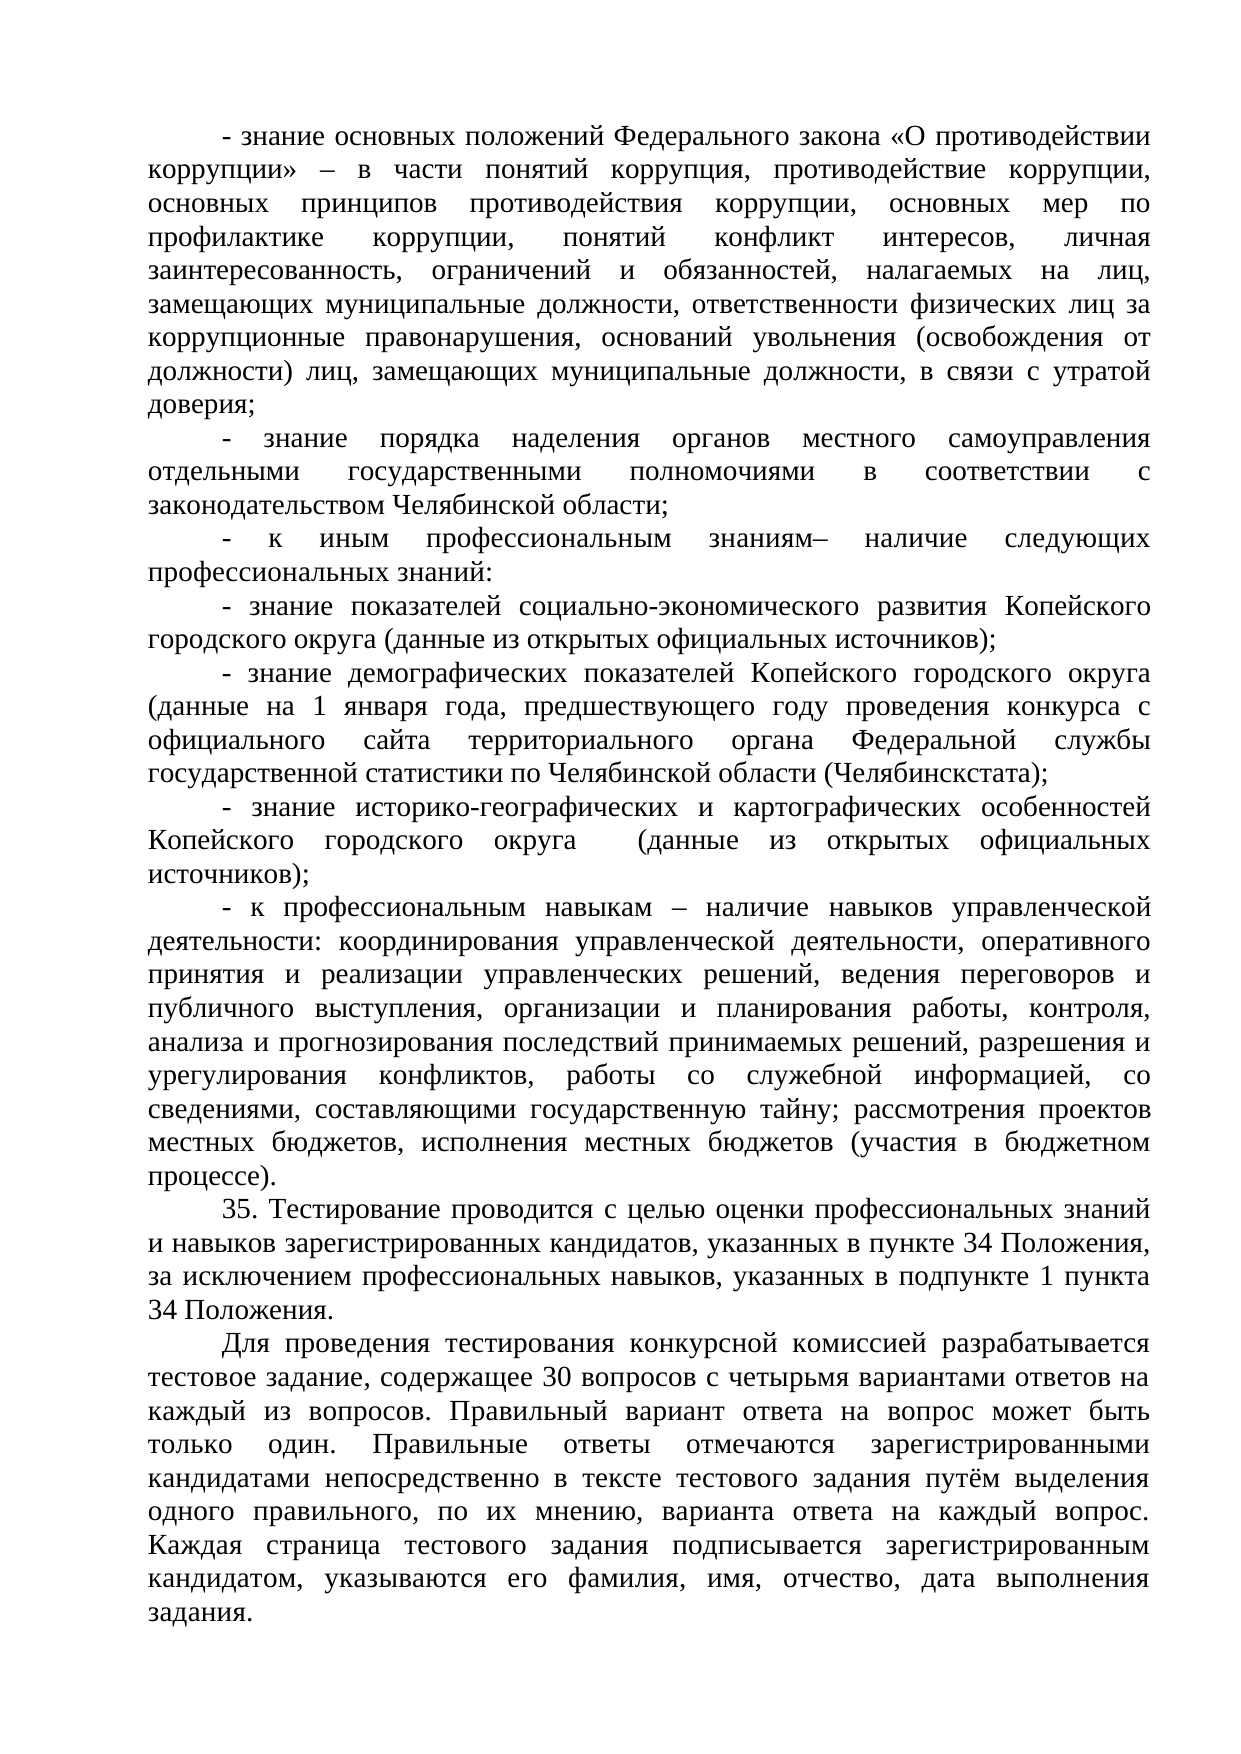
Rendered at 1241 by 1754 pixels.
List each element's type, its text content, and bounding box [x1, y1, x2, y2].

text - знание основных положений Федерального закона «О противодействии коррупции» – в части понятий коррупция, противодействие коррупции, основных принципов противодействия коррупции, основных мер по профилактике коррупции, понятий конфликт интересов, личная заинтересованность, ограничений и обязанностей, налагаемых на лиц, замещающих муниципальные должности, ответственности физических лиц за коррупционные правонарушения, оснований увольнения (освобождения от должности) лиц, замещающих муниципальные должности, в связи с утратой доверия; [148, 118, 1152, 420]
text Для проведения тестирования конкурсной комиссией разрабатывается тестовое задание, содержащее 30 вопросов с четырьмя вариантами ответов на каждый из вопросов. Правильный вариант ответа на вопрос может быть только один. Правильные ответы отмечаются зарегистрированными кандидатами непосредственно в тексте тестового задания путём выделения одного правильного, по их мнению, варианта ответа на каждый вопрос. Каждая страница тестового задания подписывается зарегистрированным кандидатом, указываются его фамилия, имя, отчество, дата выполнения задания. [148, 1326, 1152, 1627]
text 35. Тестирование проводится с целью оценки профессиональных знаний и навыков зарегистрированных кандидатов, указанных в пункте 34 Положения, за исключением профессиональных навыков, указанных в подпункте 1 пункта 34 Положения. [148, 1191, 1152, 1326]
text - к иным профессиональным знаниям– наличие следующих профессиональных знаний: [148, 521, 1152, 588]
text - знание порядка наделения органов местного самоуправления отдельными государственными полномочиями в соответствии с законодательством Челябинской области; [148, 420, 1152, 521]
text - к профессиональным навыкам – наличие навыков управленческой деятельности: координирования управленческой деятельности, оперативного принятия и реализации управленческих решений, ведения переговоров и публичного выступления, организации и планирования работы, контроля, анализа и прогнозирования последствий принимаемых решений, разрешения и урегулирования конфликтов, работы со служебной информацией, со сведениями, составляющими государственную тайну; рассмотрения проектов местных бюджетов, исполнения местных бюджетов (участия в бюджетном процессе). [148, 889, 1152, 1191]
text - знание показателей социально-экономического развития Копейского городского округа (данные из открытых официальных источников); [148, 588, 1152, 655]
text - знание историко-географических и картографических особенностей Копейского городского округа (данные из открытых официальных источников); [148, 789, 1152, 889]
text - знание демографических показателей Копейского городского округа (данные на 1 января года, предшествующего году проведения конкурса с официального сайта территориального органа Федеральной службы государственной статистики по Челябинской области (Челябинскстата); [148, 655, 1152, 789]
